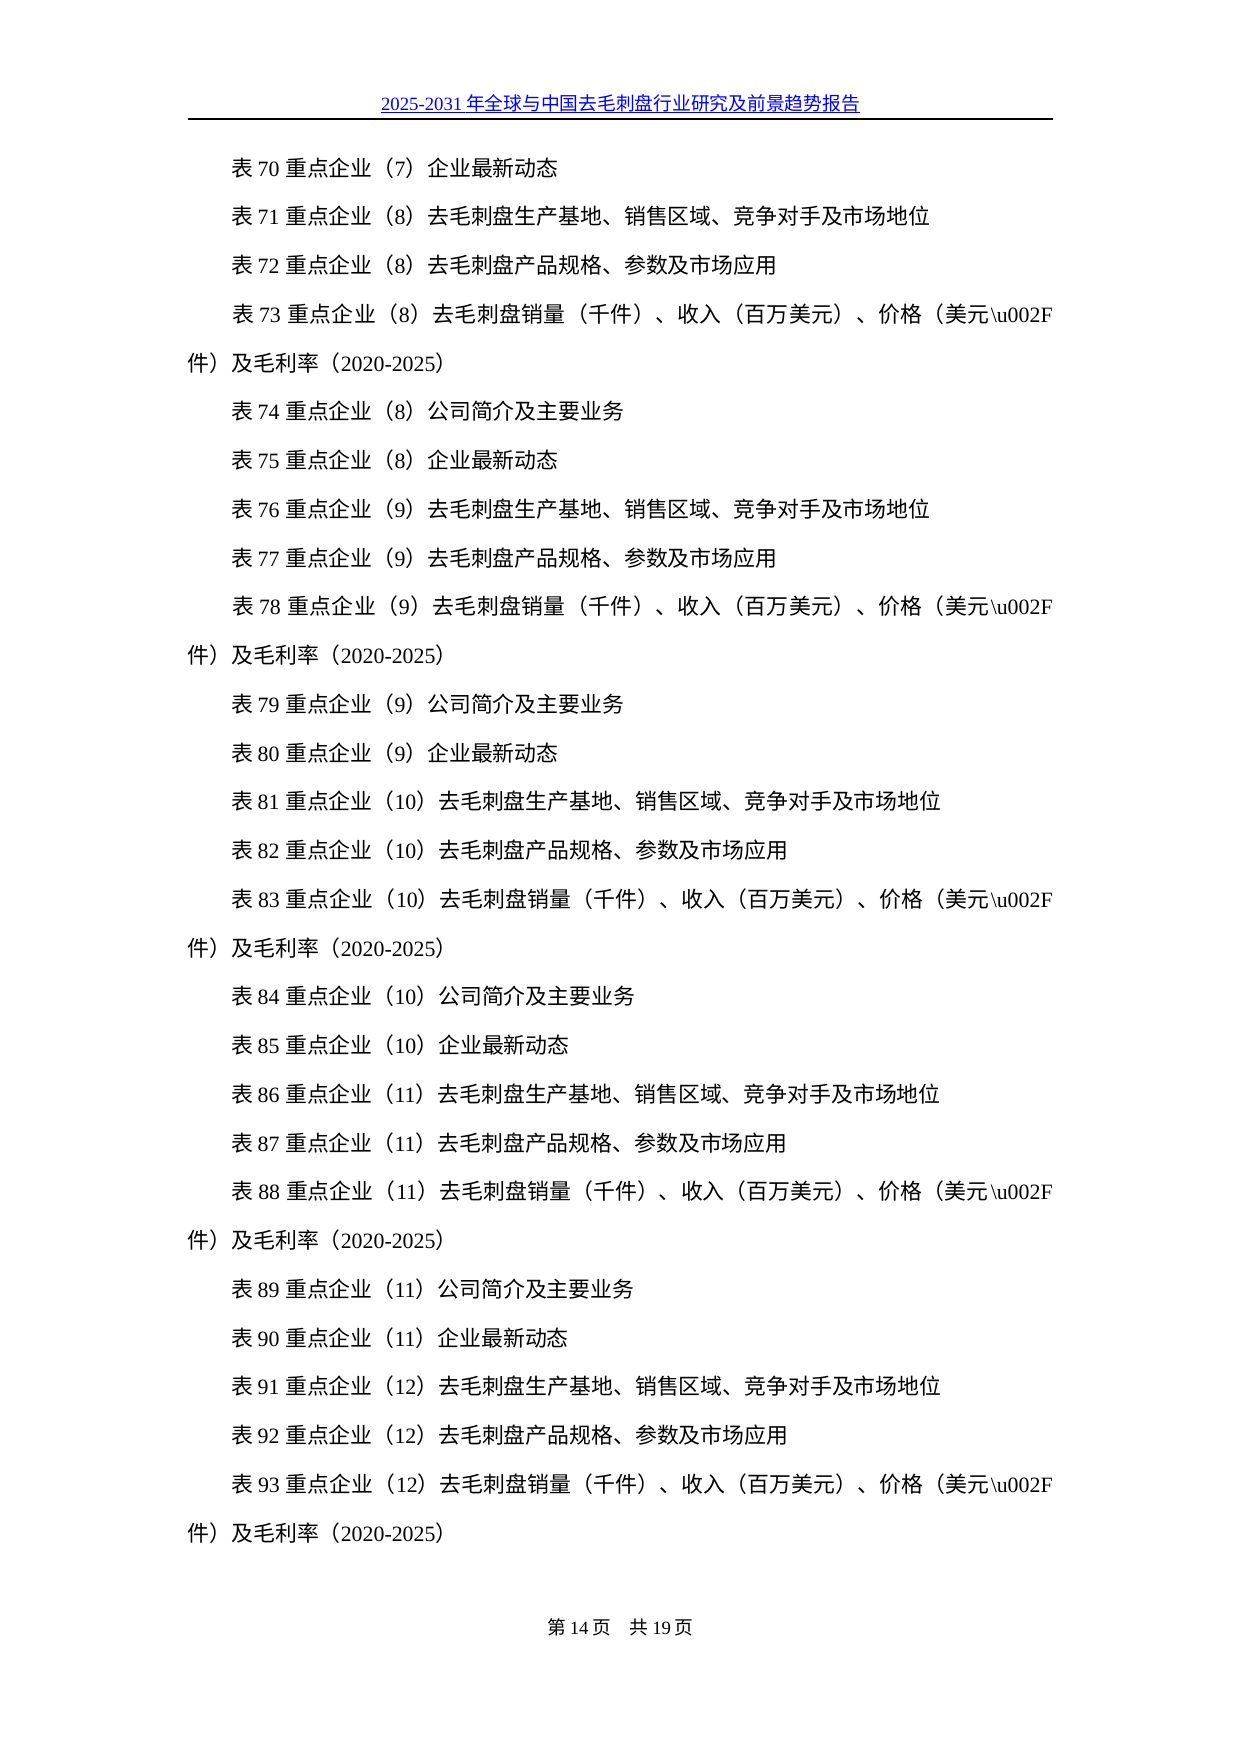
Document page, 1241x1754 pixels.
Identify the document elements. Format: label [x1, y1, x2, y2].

text [187, 150, 1053, 1548]
